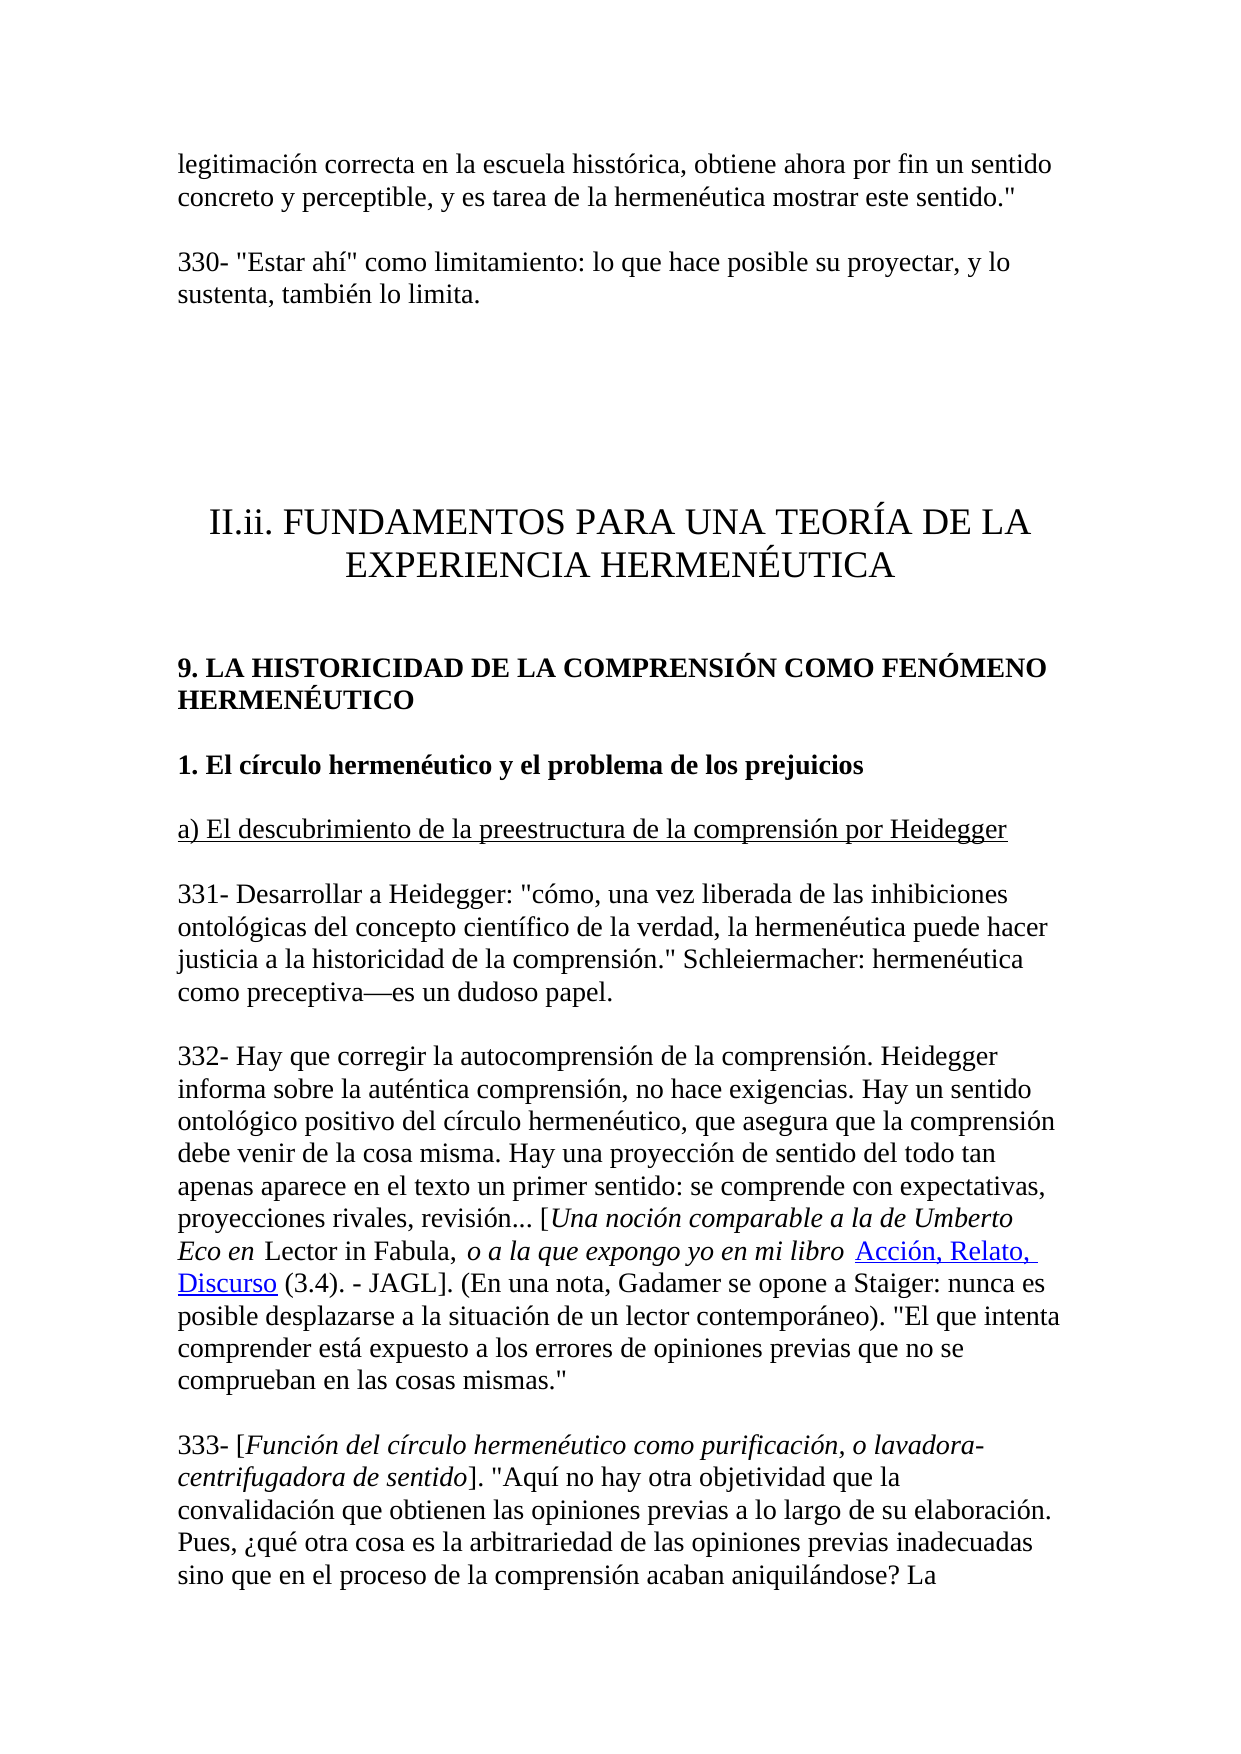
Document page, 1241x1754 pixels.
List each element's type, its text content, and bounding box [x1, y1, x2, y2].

text II.ii. FUNDAMENTOS PARA UNA TEORÍA DE LA EXPERIENCIA HERMENÉUTICA [177, 499, 1063, 586]
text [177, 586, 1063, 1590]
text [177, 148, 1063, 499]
